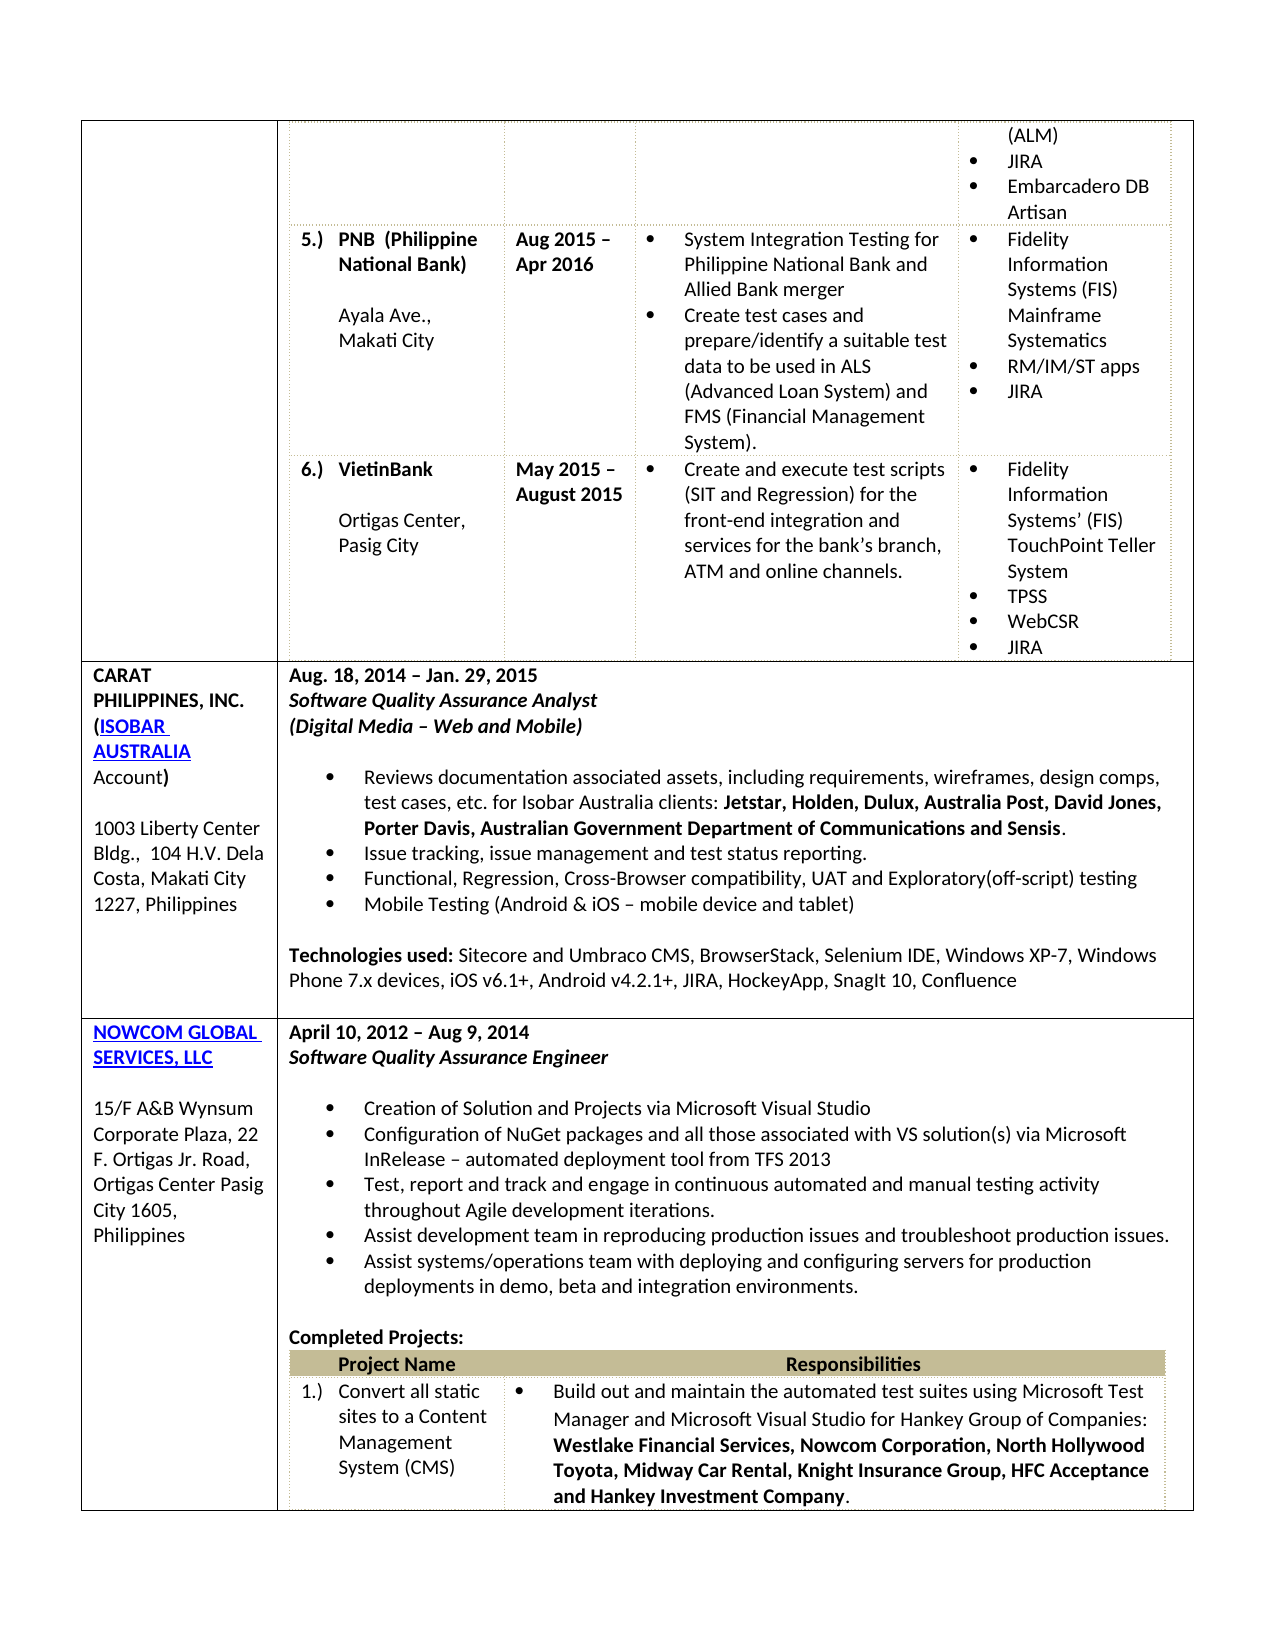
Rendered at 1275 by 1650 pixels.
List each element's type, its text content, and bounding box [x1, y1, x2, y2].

table_cell Aug. 18, 2014 – Jan. 29, 2015 Software Quality Assurance Analyst (Digital Media – Web and Mobile) Reviews documentation associated assets, including requirements, wireframes, design comps, test cases, etc. for Isobar Australia clients: Jetstar, Holden, Dulux, Australia Post, David Jones, Porter Davis, Australian Government Department of Communications and Sensis. Issue tracking, issue management and test status reporting. Functional, Regression, Cross-Browser compatibility, UAT and Exploratory(off-script) testing Mobile Testing (Android & iOS – mobile device and tablet) Technologies used: Sitecore and Umbraco CMS, BrowserStack, Selenium IDE, Windows XP-7, Windows Phone 7.x devices, iOS v6.1+, Android v4.2.1+, JIRA, HockeyApp, SnagIt 10, Confluence [278, 662, 1193, 1018]
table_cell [278, 1019, 1193, 1510]
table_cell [278, 121, 1193, 661]
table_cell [82, 121, 277, 661]
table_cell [82, 1019, 277, 1510]
table_cell CARAT PHILIPPINES, INC. (ISOBAR AUSTRALIA Account) 1003 Liberty Center Bldg., 104 H.V. Dela Costa, Makati City 1227, Philippines [82, 662, 277, 1018]
